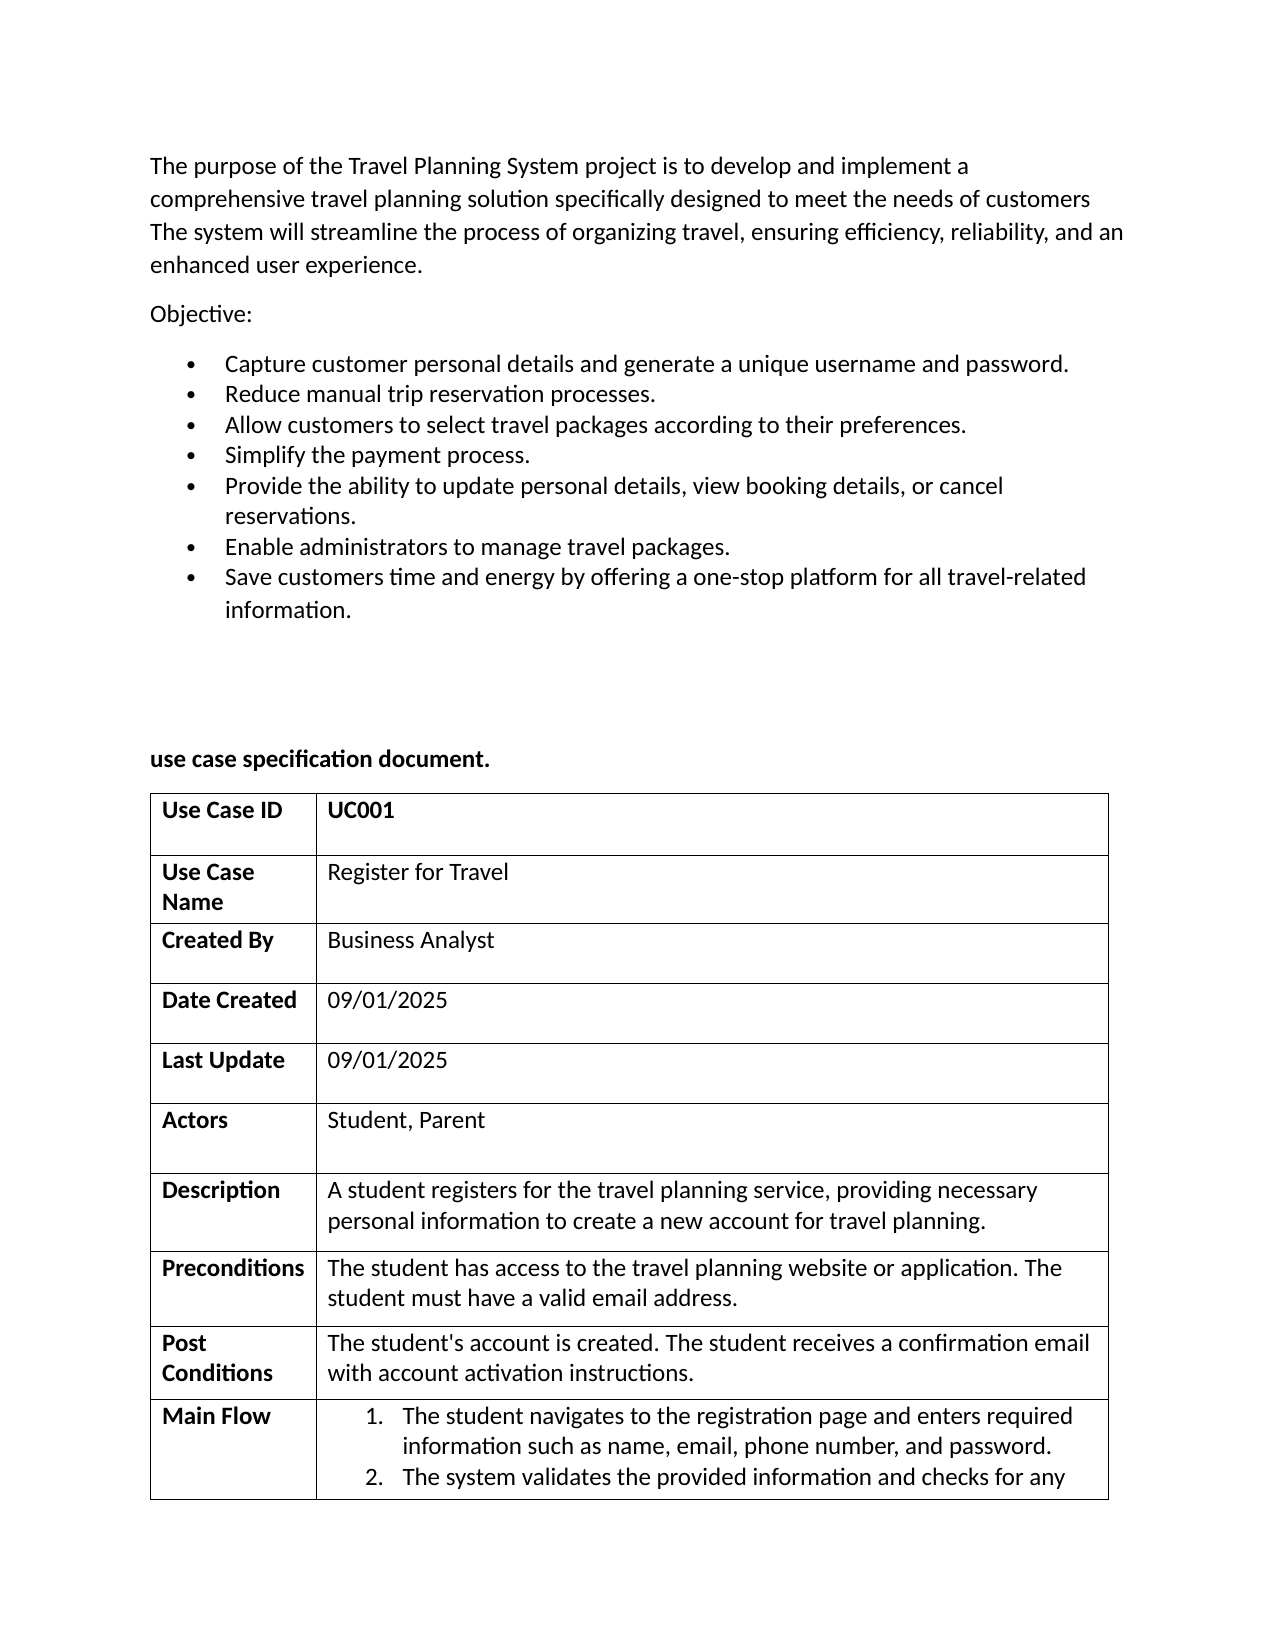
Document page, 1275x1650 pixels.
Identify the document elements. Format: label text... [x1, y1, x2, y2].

list Allow customers to select travel packages according to their preferences. [187, 409, 1125, 439]
text use case specification document. [150, 743, 1125, 774]
text The purpose of the Travel Planning System project is to develop and implement a comprehensive travel planning solution specifically designed to meet the needs of customers The system will streamline the process of organizing travel, ensuring efficiency, reliability, and an enhanced user experience. [150, 150, 1125, 279]
table_cell Last Update [151, 1044, 316, 1103]
table_cell The student's account is created. The student receives a confirmation email with account activation instructions. [317, 1327, 1108, 1399]
table_header Use Case ID [151, 794, 316, 855]
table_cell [317, 1400, 1108, 1499]
table_cell 09/01/2025 [317, 984, 1108, 1043]
table_cell Actors [151, 1104, 316, 1173]
table_cell Preconditions [151, 1252, 316, 1326]
list Save customers time and energy by offering a one-stop platform for all travel-related information. [187, 562, 1125, 625]
list Capture customer personal details and generate a unique username and password. [187, 348, 1125, 378]
table_cell Date Created [151, 984, 316, 1043]
table_cell Created By [151, 924, 316, 983]
table_cell 09/01/2025 [317, 1044, 1108, 1103]
text Objective: [150, 298, 1125, 329]
table_cell Register for Travel [317, 856, 1108, 923]
table_header UC001 [317, 794, 1108, 855]
table_cell Description [151, 1174, 316, 1251]
table_cell Use Case Name [151, 856, 316, 923]
list Reduce manual trip reservation processes. [187, 378, 1125, 409]
table_cell Student, Parent [317, 1104, 1108, 1173]
table_cell Main Flow [151, 1400, 316, 1499]
list Enable administrators to manage travel packages. [187, 531, 1125, 562]
list Provide the ability to update personal details, view booking details, or cancel reservations. [187, 470, 1125, 531]
table_cell A student registers for the travel planning service, providing necessary personal information to create a new account for travel planning. [317, 1174, 1108, 1251]
list Simplify the payment process. [187, 439, 1125, 470]
table_cell The student has access to the travel planning website or application. The student must have a valid email address. [317, 1252, 1108, 1326]
table_cell Post Conditions [151, 1327, 316, 1399]
table_cell Business Analyst [317, 924, 1108, 983]
